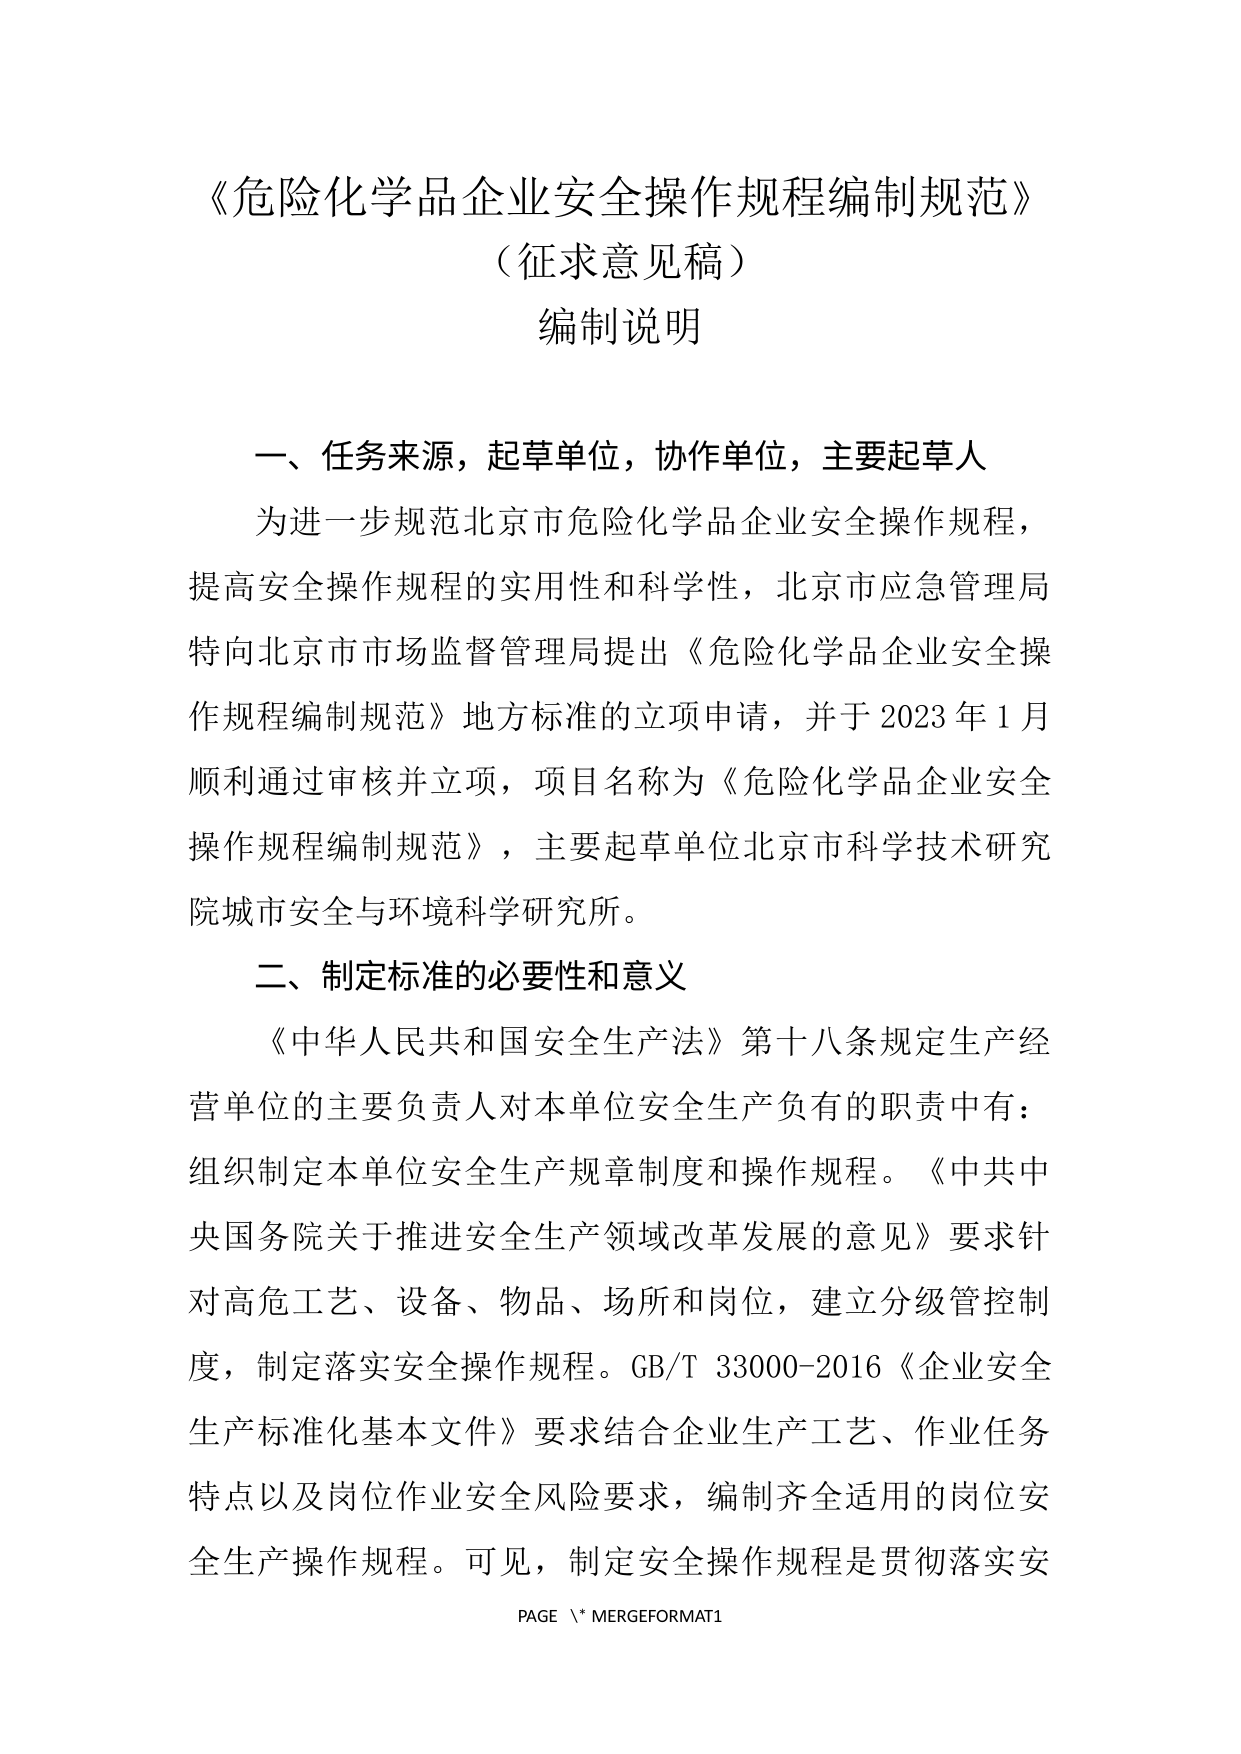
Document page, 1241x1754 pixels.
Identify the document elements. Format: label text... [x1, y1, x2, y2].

text 《危险化学品企业安全操作规程编制规范》（征求意见稿） [187, 161, 1053, 291]
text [187, 1006, 1053, 1591]
text 二、制定标准的必要性和意义 [187, 941, 1053, 1006]
text 一、任务来源，起草单位，协作单位，主要起草人 [187, 421, 1053, 486]
text 为进一步规范北京市危险化学品企业安全操作规程，提高安全操作规程的实用性和科学性，北京市应急管理局特向北京市市场监督管理局提出《危险化学品企业安全操作规程编制规范》地方标准的立项申请，并于2023年1月顺利通过审核并立项，项目名称为《危险化学品企业安全操作规程编制规范》，主要起草单位北京市科学技术研究院城市安全与环境科学研究所。 [187, 486, 1053, 941]
text 编制说明 [187, 291, 1053, 356]
